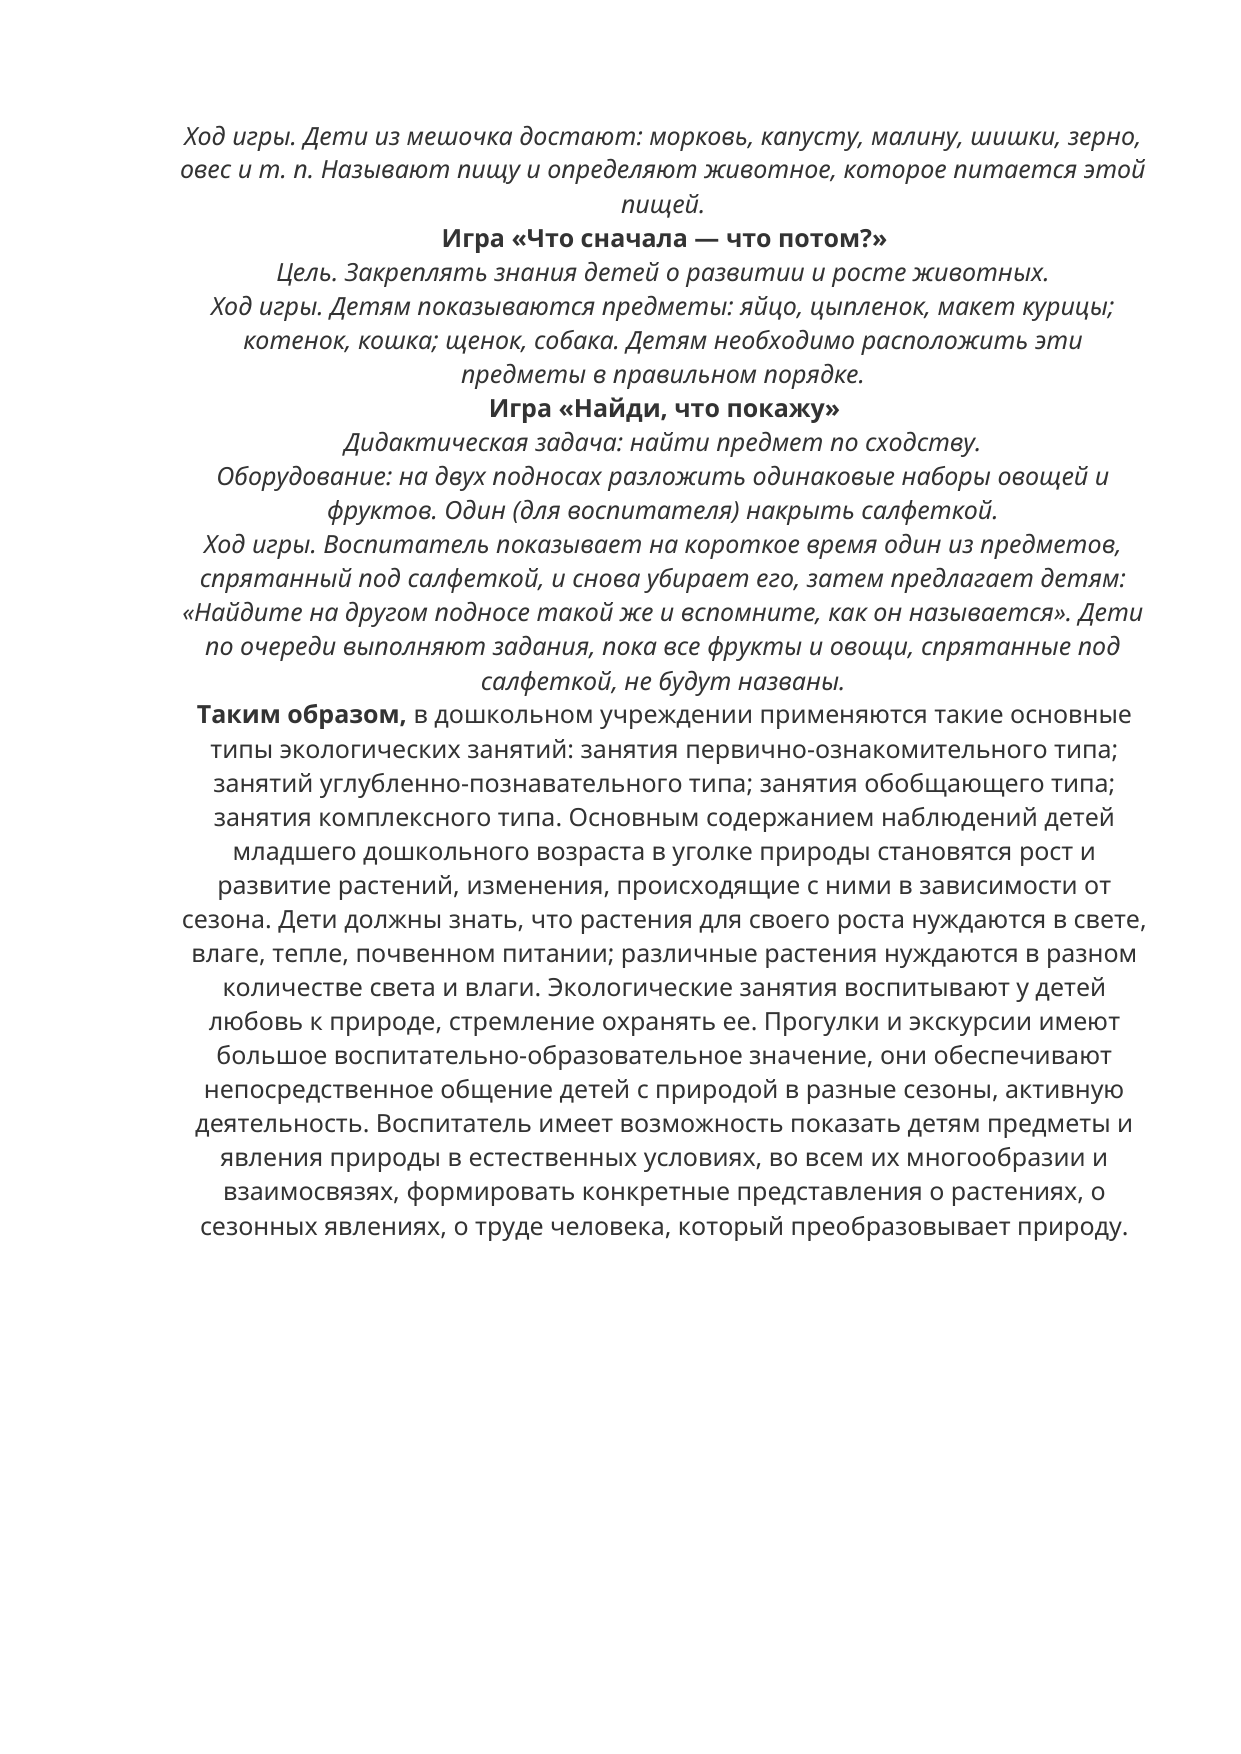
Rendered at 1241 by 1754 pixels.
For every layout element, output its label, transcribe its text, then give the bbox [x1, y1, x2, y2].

text Ход игры. Дети из мешочка достают: морковь, капусту, малину, шишки, зерно, овес и т. п. Называют пищу и определяют животное, которое питается этой пищей. [177, 118, 1152, 220]
text Ход игры. Детям показываются предметы: яйцо, цыпленок, макет курицы; котенок, кошка; щенок, собака. Детям необходимо расположить эти предметы в правильном порядке. [177, 288, 1152, 391]
text Цель. Закреплять знания детей о развитии и росте животных. [177, 254, 1152, 288]
text Игра «Найди, что покажу» [177, 391, 1152, 425]
text Дидактическая задача: найти предмет по сходству. [177, 425, 1152, 459]
text Оборудование: на двух подносах разложить одинаковые наборы овощей и фруктов. Один (для воспитателя) накрыть салфеткой. [177, 459, 1152, 527]
text Таким образом, в дошкольном учреждении применяются такие основные типы экологических занятий: занятия первично-ознакомительного типа; занятий углубленно-познавательного типа; занятия обобщающего типа; занятия комплексного типа. Основным содержанием наблюдений детей младшего дошкольного возраста в уголке природы становятся рост и развитие растений, изменения, происходящие с ними в зависимости от сезона. Дети должны знать, что растения для своего роста нуждаются в свете, влаге, тепле, почвенном питании; различные растения нуждаются в разном количестве света и влаги. Экологические занятия воспитывают у детей любовь к природе, стремление охранять ее. Прогулки и экскурсии имеют большое воспитательно-образовательное значение, они обеспечивают непосредственное общение детей с природой в разные сезоны, активную деятельность. Воспитатель имеет возможность показать детям предметы и явления природы в естественных условиях, во всем их многообразии и взаимосвязях, формировать конкретные представления о растениях, о сезонных явлениях, о труде человека, который преобразовывает природу. [177, 697, 1152, 1242]
text Игра «Что сначала — что потом?» [177, 220, 1152, 254]
text Ход игры. Воспитатель показывает на короткое время один из предметов, спрятанный под салфеткой, и снова убирает его, затем предлагает детям: «Найдите на другом подносе такой же и вспомните, как он называется». Дети по очереди выполняют задания, пока все фрукты и овощи, спрятанные под салфеткой, не будут названы. [177, 527, 1152, 697]
